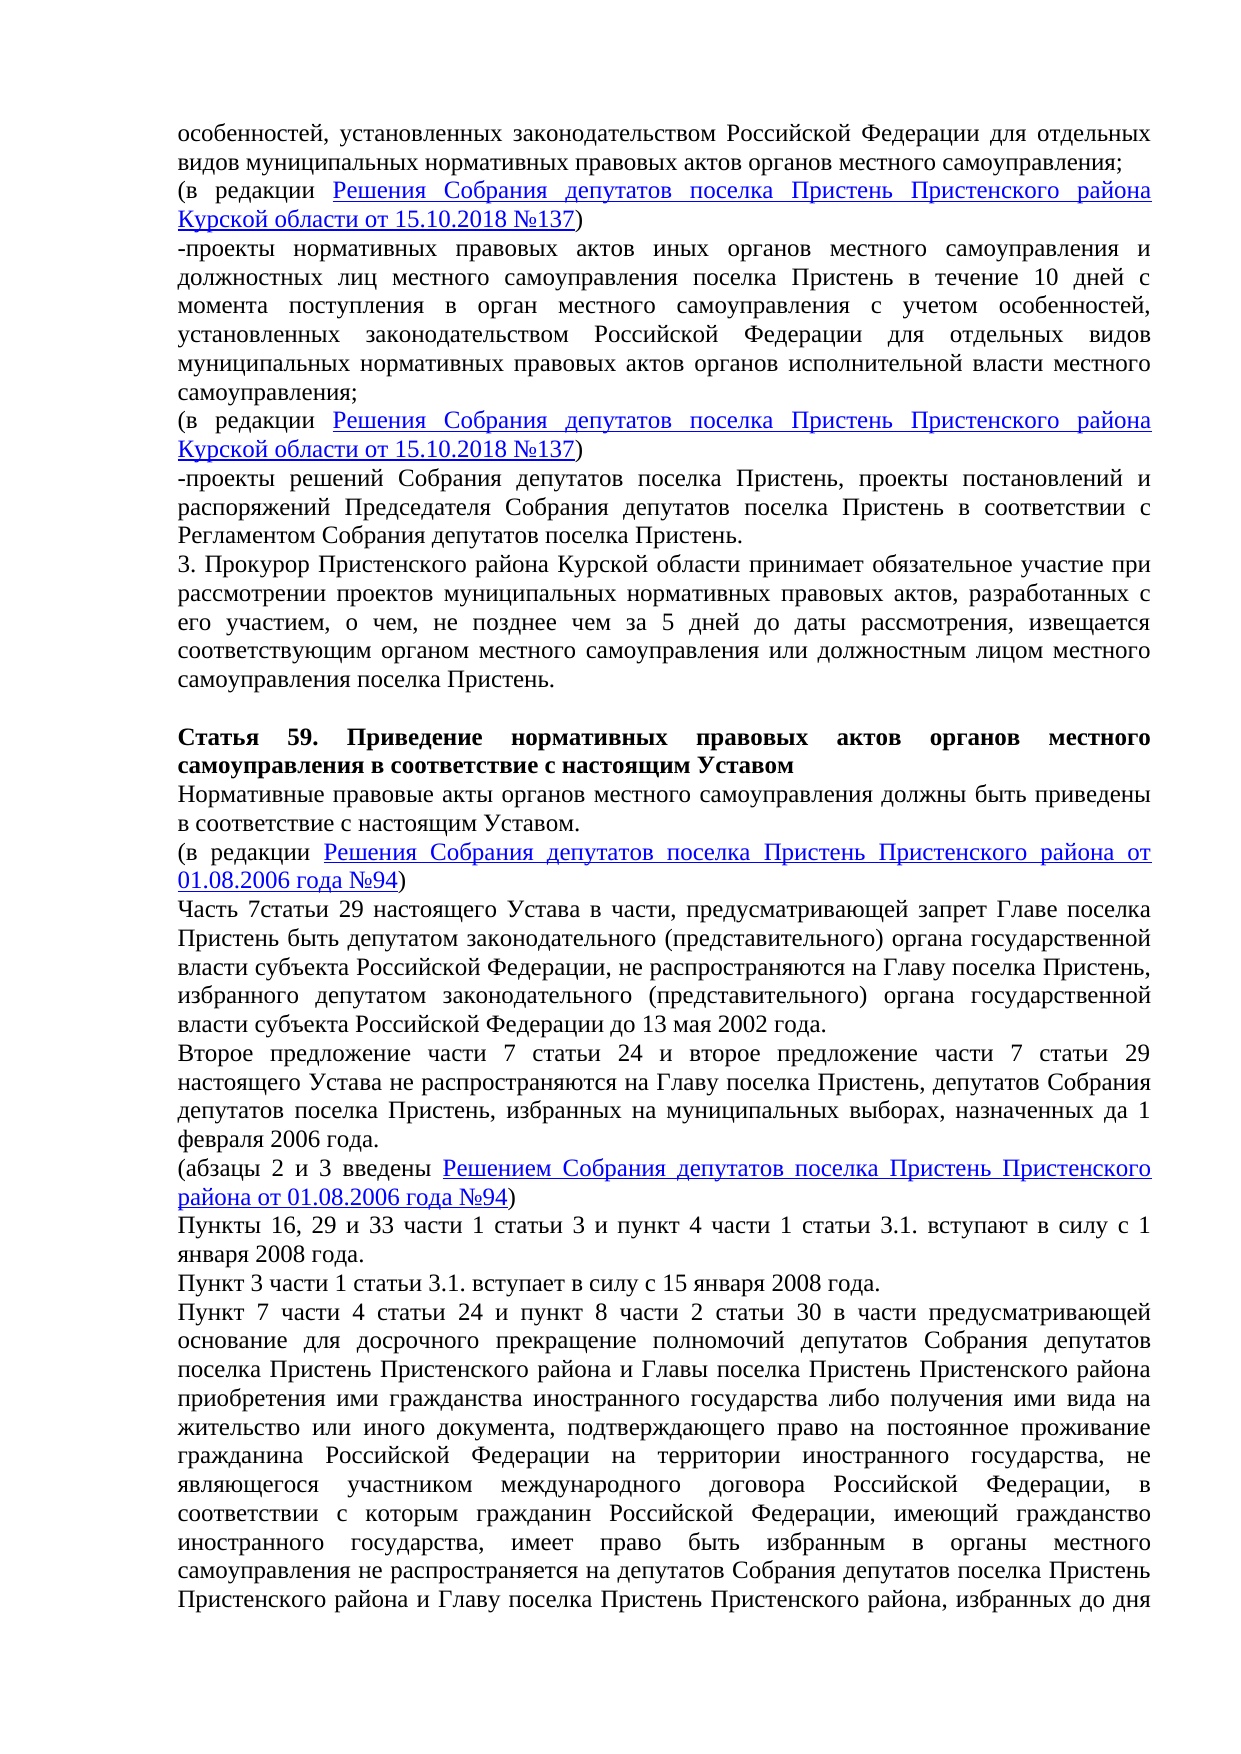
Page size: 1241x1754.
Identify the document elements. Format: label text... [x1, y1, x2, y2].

text Пункт 3 части 1 статьи 3.1. вступает в силу с 15 января 2008 года. [177, 1268, 1152, 1297]
text (в редакции Решения Собрания депутатов поселка Пристень Пристенского района от 01.08.2006 года №94) [177, 837, 1152, 894]
text Нормативные правовые акты органов местного самоуправления должны быть приведены в соответствие с настоящим Уставом. [177, 779, 1152, 837]
text Статья 59. Приведение нормативных правовых актов органов местного самоуправления в соответствие с настоящим Уставом [177, 722, 1152, 779]
text Пункты 16, 29 и 33 части 1 статьи 3 и пункт 4 части 1 статьи 3.1. вступают в силу с 1 января 2008 года. [177, 1211, 1152, 1268]
text Часть 7статьи 29 настоящего Устава в части, предусматривающей запрет Главе поселка Пристень быть депутатом законодательного (представительного) органа государственной власти субъекта Российской Федерации, не распространяются на Главу поселка Пристень, избранного депутатом законодательного (представительного) органа государственной власти субъекта Российской Федерации до 13 мая 2002 года. [177, 894, 1152, 1038]
text -проекты нормативных правовых актов иных органов местного самоуправления и должностных лиц местного самоуправления поселка Пристень в течение 10 дней с момента поступления в орган местного самоуправления с учетом особенностей, установленных законодательством Российской Федерации для отдельных видов муниципальных нормативных правовых актов органов исполнительной власти местного самоуправления; [177, 233, 1152, 406]
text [177, 118, 1152, 176]
text (в редакции Решения Собрания депутатов поселка Пристень Пристенского района Курской области от 15.10.2018 №137) [177, 406, 1152, 463]
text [177, 1297, 1152, 1613]
text -проекты решений Собрания депутатов поселка Пристень, проекты постановлений и распоряжений Председателя Собрания депутатов поселка Пристень в соответствии с Регламентом Собрания депутатов поселка Пристень. [177, 463, 1152, 549]
text (в редакции Решения Собрания депутатов поселка Пристень Пристенского района Курской области от 15.10.2018 №137) [177, 176, 1152, 233]
text 3. Прокурор Пристенского района Курской области принимает обязательное участие при рассмотрении проектов муниципальных нормативных правовых актов, разработанных с его участием, о чем, не позднее чем за 5 дней до даты рассмотрения, извещается соответствующим органом местного самоуправления или должностным лицом местного самоуправления поселка Пристень. [177, 549, 1152, 693]
text Второе предложение части 7 статьи 24 и второе предложение части 7 статьи 29 настоящего Устава не распространяются на Главу поселка Пристень, депутатов Собрания депутатов поселка Пристень, избранных на муниципальных выборах, назначенных да 1 февраля 2006 года. [177, 1038, 1152, 1153]
text (абзацы 2 и 3 введены Решением Собрания депутатов поселка Пристень Пристенского района от 01.08.2006 года №94) [177, 1153, 1152, 1211]
